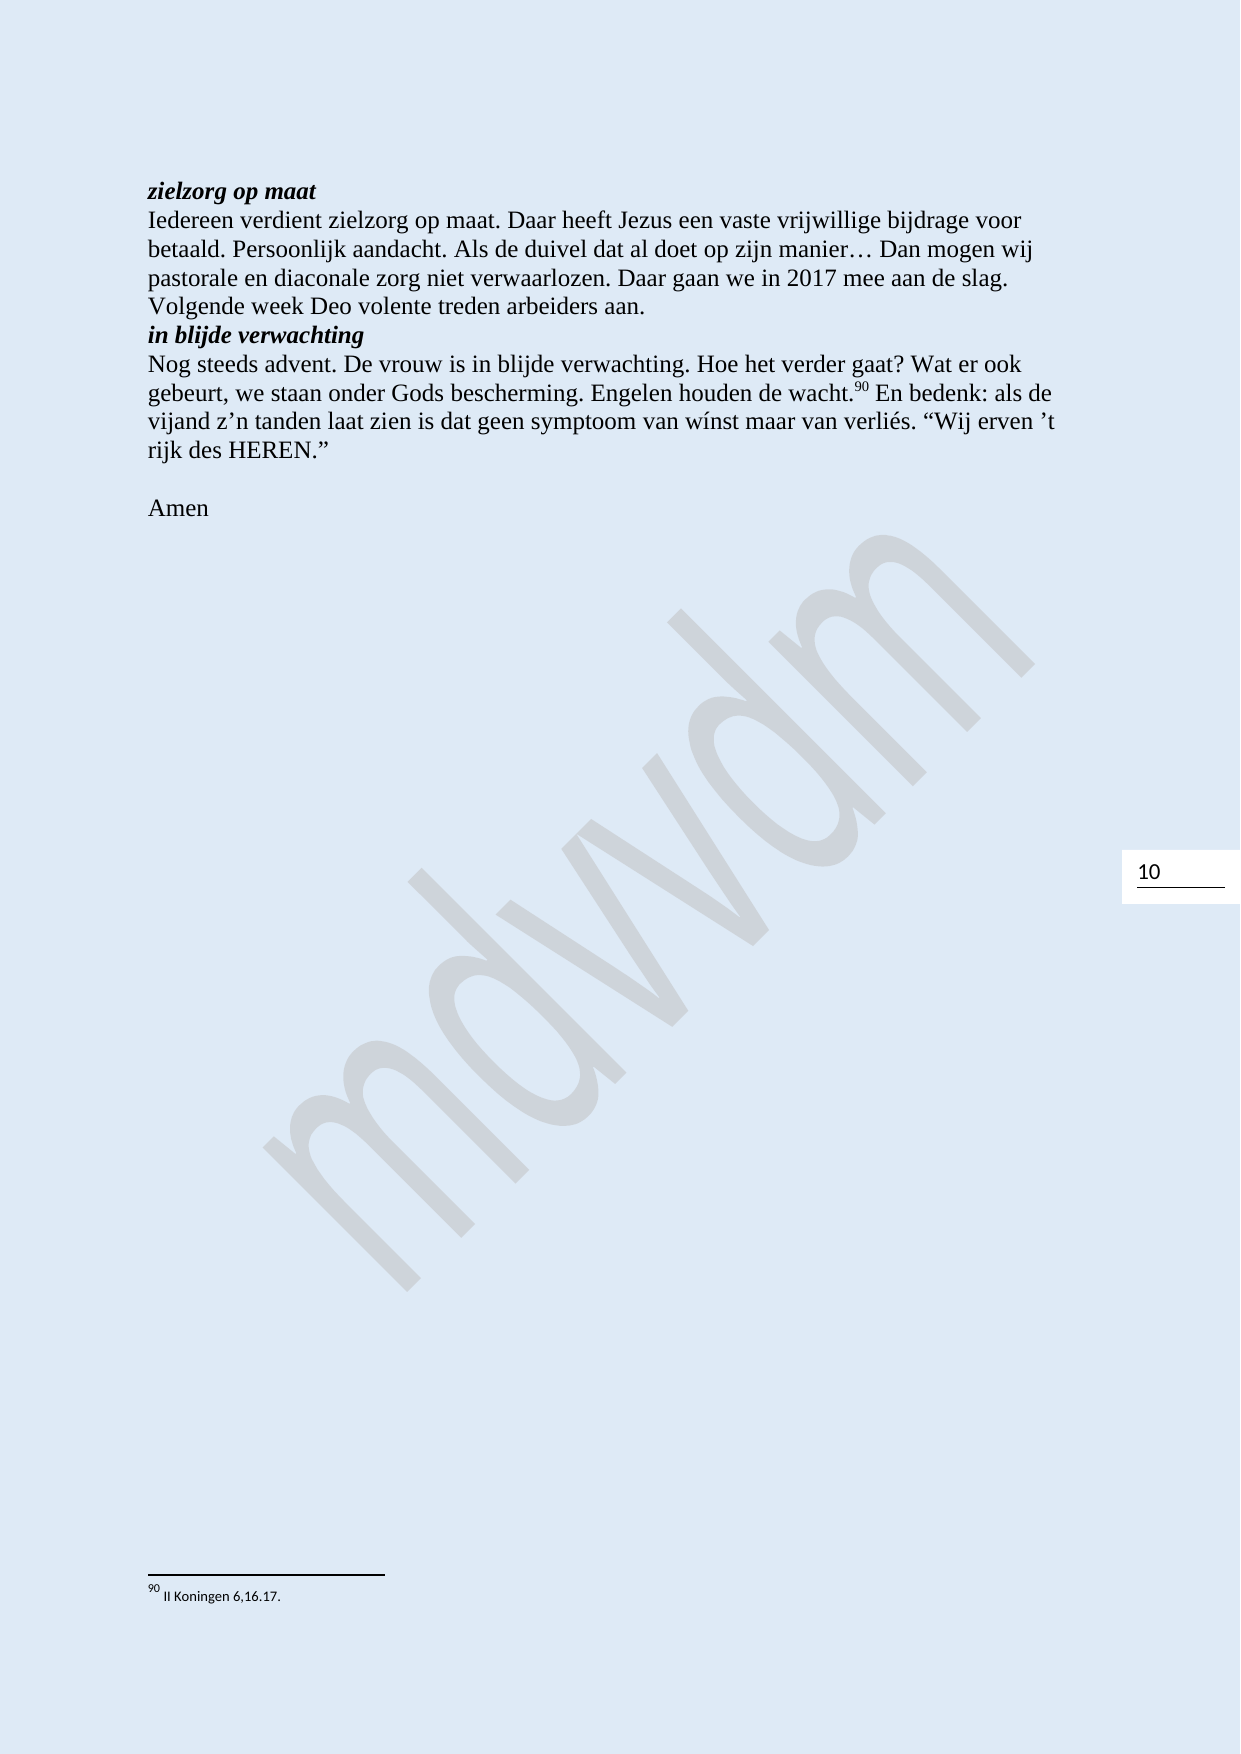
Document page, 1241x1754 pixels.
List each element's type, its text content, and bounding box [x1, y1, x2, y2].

text Iedereen verdient zielzorg op maat. Daar heeft Jezus een vaste vrijwillige bijdrage voor betaald. Persoonlijk aandacht. Als de duivel dat al doet op zijn manier… Dan mogen wij pastorale en diaconale zorg niet verwaarlozen. Daar gaan we in 2017 mee aan de slag. Volgende week Deo volente treden arbeiders aan. [148, 205, 1093, 320]
text zielzorg op maat [148, 176, 1093, 205]
text Nog steeds advent. De vrouw is in blijde verwachting. Hoe het verder gaat? Wat er ook gebeurt, we staan onder Gods bescherming. Engelen houden de wacht. En bedenk: als de vijand z’n tanden laat zien is dat geen symptoom van wínst maar van verliés. “Wij erven ’t rijk des HEREN.” [148, 349, 1093, 464]
text in blijde verwachting [148, 320, 1093, 349]
text Amen [148, 493, 1093, 521]
